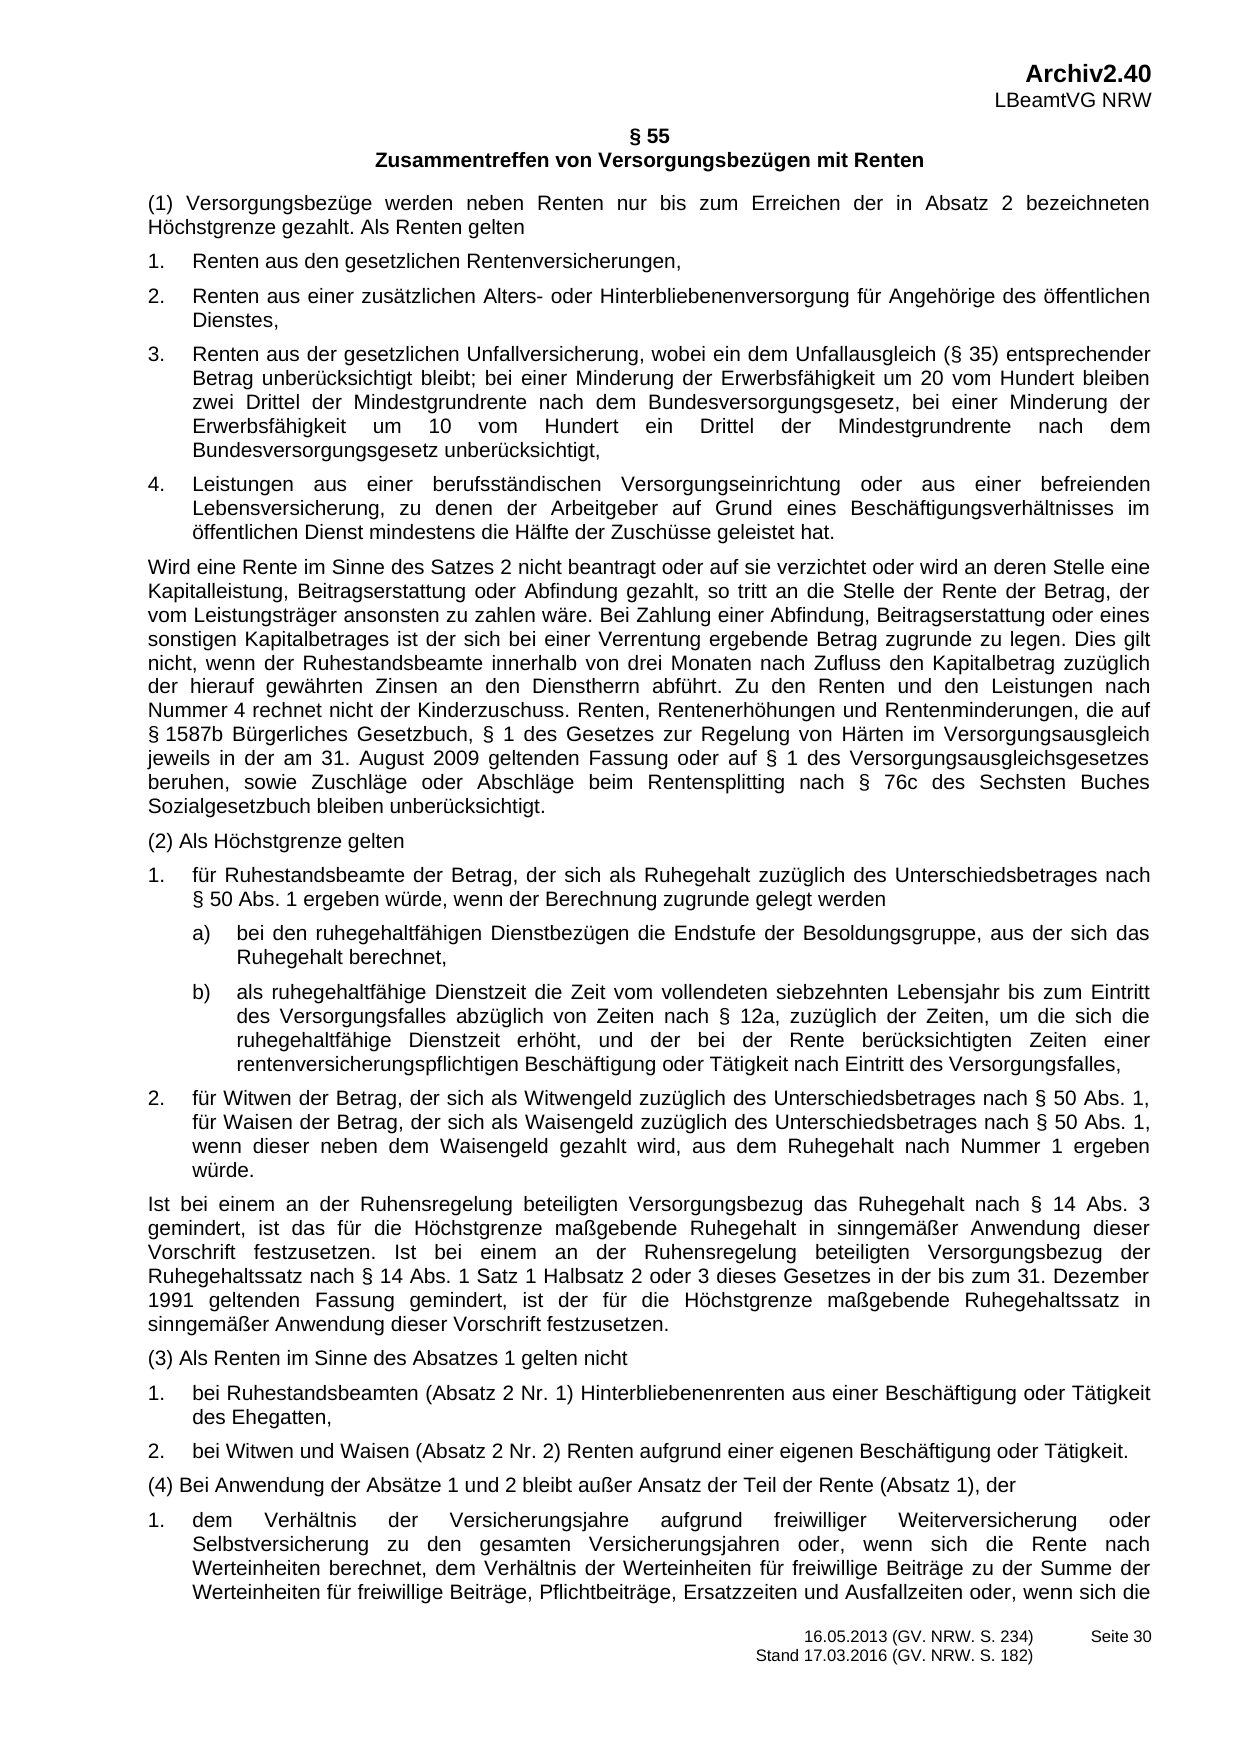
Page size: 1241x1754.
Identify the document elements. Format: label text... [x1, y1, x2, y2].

text 2. bei Witwen und Waisen (Absatz 2 Nr. 2) Renten aufgrund einer eigenen Beschäftigung oder Tätigkeit. [148, 1439, 1152, 1463]
text a) bei den ruhegehaltfähigen Dienstbezügen die Endstufe der Besoldungsgruppe, aus der sich das Ruhegehalt berechnet, [192, 921, 1152, 969]
text (3) Als Renten im Sinne des Absatzes 1 gelten nicht [148, 1346, 1152, 1370]
text 2. Renten aus einer zusätzlichen Alters- oder Hinterbliebenenversorgung für Angehörige des öffentlichen Dienstes, [148, 284, 1152, 332]
text (2) Als Höchstgrenze gelten [148, 828, 1152, 852]
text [148, 1508, 1152, 1603]
text Wird eine Rente im Sinne des Satzes 2 nicht beantragt oder auf sie verzichtet oder wird an deren Stelle eine Kapitalleistung, Beitragserstattung oder Abfindung gezahlt, so tritt an die Stelle der Rente der Betrag, der vom Leistungsträger ansonsten zu zahlen wäre. Bei Zahlung einer Abfindung, Beitragserstattung oder eines sonstigen Kapitalbetrages ist der sich bei einer Verrentung ergebende Betrag zugrunde zu legen. Dies gilt nicht, wenn der Ruhestandsbeamte innerhalb von drei Monaten nach Zufluss den Kapitalbetrag zuzüglich der hierauf gewährten Zinsen an den Dienstherrn abführt. Zu den Renten und den Leistungen nach Nummer 4 rechnet nicht der Kinderzuschuss. Renten, Rentenerhöhungen und Rentenminderungen, die auf § 1587b Bürgerliches Gesetzbuch, § 1 des Gesetzes zur Regelung von Härten im Versorgungsausgleich jeweils in der am 31. August 2009 geltenden Fassung oder auf § 1 des Versorgungsausgleichsgesetzes beruhen, sowie Zuschläge oder Abschläge beim Rentensplitting nach § 76c des Sechsten Buches Sozialgesetzbuch bleiben unberücksichtigt. [148, 554, 1152, 818]
text (4) Bei Anwendung der Absätze 1 und 2 bleibt außer Ansatz der Teil der Rente (Absatz 1), der [148, 1473, 1152, 1497]
text 1. für Ruhestandsbeamte der Betrag, der sich als Ruhegehalt zuzüglich des Unterschiedsbetrages nach § 50 Abs. 1 ergeben würde, wenn der Berechnung zugrunde gelegt werden [148, 863, 1152, 911]
subtitle § 55 Zusammentreffen von Versorgungsbezügen mit Renten [148, 124, 1152, 172]
text 1. bei Ruhestandsbeamten (Absatz 2 Nr. 1) Hinterbliebenenrenten aus einer Beschäftigung oder Tätigkeit des Ehegatten, [148, 1381, 1152, 1428]
text 3. Renten aus der gesetzlichen Unfallversicherung, wobei ein dem Unfallausgleich (§ 35) entsprechender Betrag unberücksichtigt bleibt; bei einer Minderung der Erwerbsfähigkeit um 20 vom Hundert bleiben zwei Drittel der Mindestgrundrente nach dem Bundesversorgungsgesetz, bei einer Minderung der Erwerbsfähigkeit um 10 vom Hundert ein Drittel der Mindestgrundrente nach dem Bundesversorgungsgesetz unberücksichtigt, [148, 342, 1152, 462]
text b) als ruhegehaltfähige Dienstzeit die Zeit vom vollendeten siebzehnten Lebensjahr bis zum Eintritt des Versorgungsfalles abzüglich von Zeiten nach § 12a, zuzüglich der Zeiten, um die sich die ruhegehaltfähige Dienstzeit erhöht, und der bei der Rente berücksichtigten Zeiten einer rentenversicherungspflichtigen Beschäftigung oder Tätigkeit nach Eintritt des Versorgungsfalles, [192, 979, 1152, 1075]
text (1) Versorgungsbezüge werden neben Renten nur bis zum Erreichen der in Absatz 2 bezeichneten Höchstgrenze gezahlt. Als Renten gelten [148, 191, 1152, 239]
text 4. Leistungen aus einer berufsständischen Versorgungseinrichtung oder aus einer befreienden Lebensversicherung, zu denen der Arbeitgeber auf Grund eines Beschäftigungsverhältnisses im öffentlichen Dienst mindestens die Hälfte der Zuschüsse geleistet hat. [148, 472, 1152, 544]
text Ist bei einem an der Ruhensregelung beteiligten Versorgungsbezug das Ruhegehalt nach § 14 Abs. 3 gemindert, ist das für die Höchstgrenze maßgebende Ruhegehalt in sinngemäßer Anwendung dieser Vorschrift festzusetzen. Ist bei einem an der Ruhensregelung beteiligten Versorgungsbezug der Ruhegehaltssatz nach § 14 Abs. 1 Satz 1 Halbsatz 2 oder 3 dieses Gesetzes in der bis zum 31. Dezember 1991 geltenden Fassung gemindert, ist der für die Höchstgrenze maßgebende Ruhegehaltssatz in sinngemäßer Anwendung dieser Vorschrift festzusetzen. [148, 1192, 1152, 1336]
text 2. für Witwen der Betrag, der sich als Witwengeld zuzüglich des Unterschiedsbetrages nach § 50 Abs. 1, für Waisen der Betrag, der sich als Waisengeld zuzüglich des Unterschiedsbetrages nach § 50 Abs. 1, wenn dieser neben dem Waisengeld gezahlt wird, aus dem Ruhegehalt nach Nummer 1 ergeben würde. [148, 1086, 1152, 1182]
text 1. Renten aus den gesetzlichen Rentenversicherungen, [148, 249, 1152, 273]
